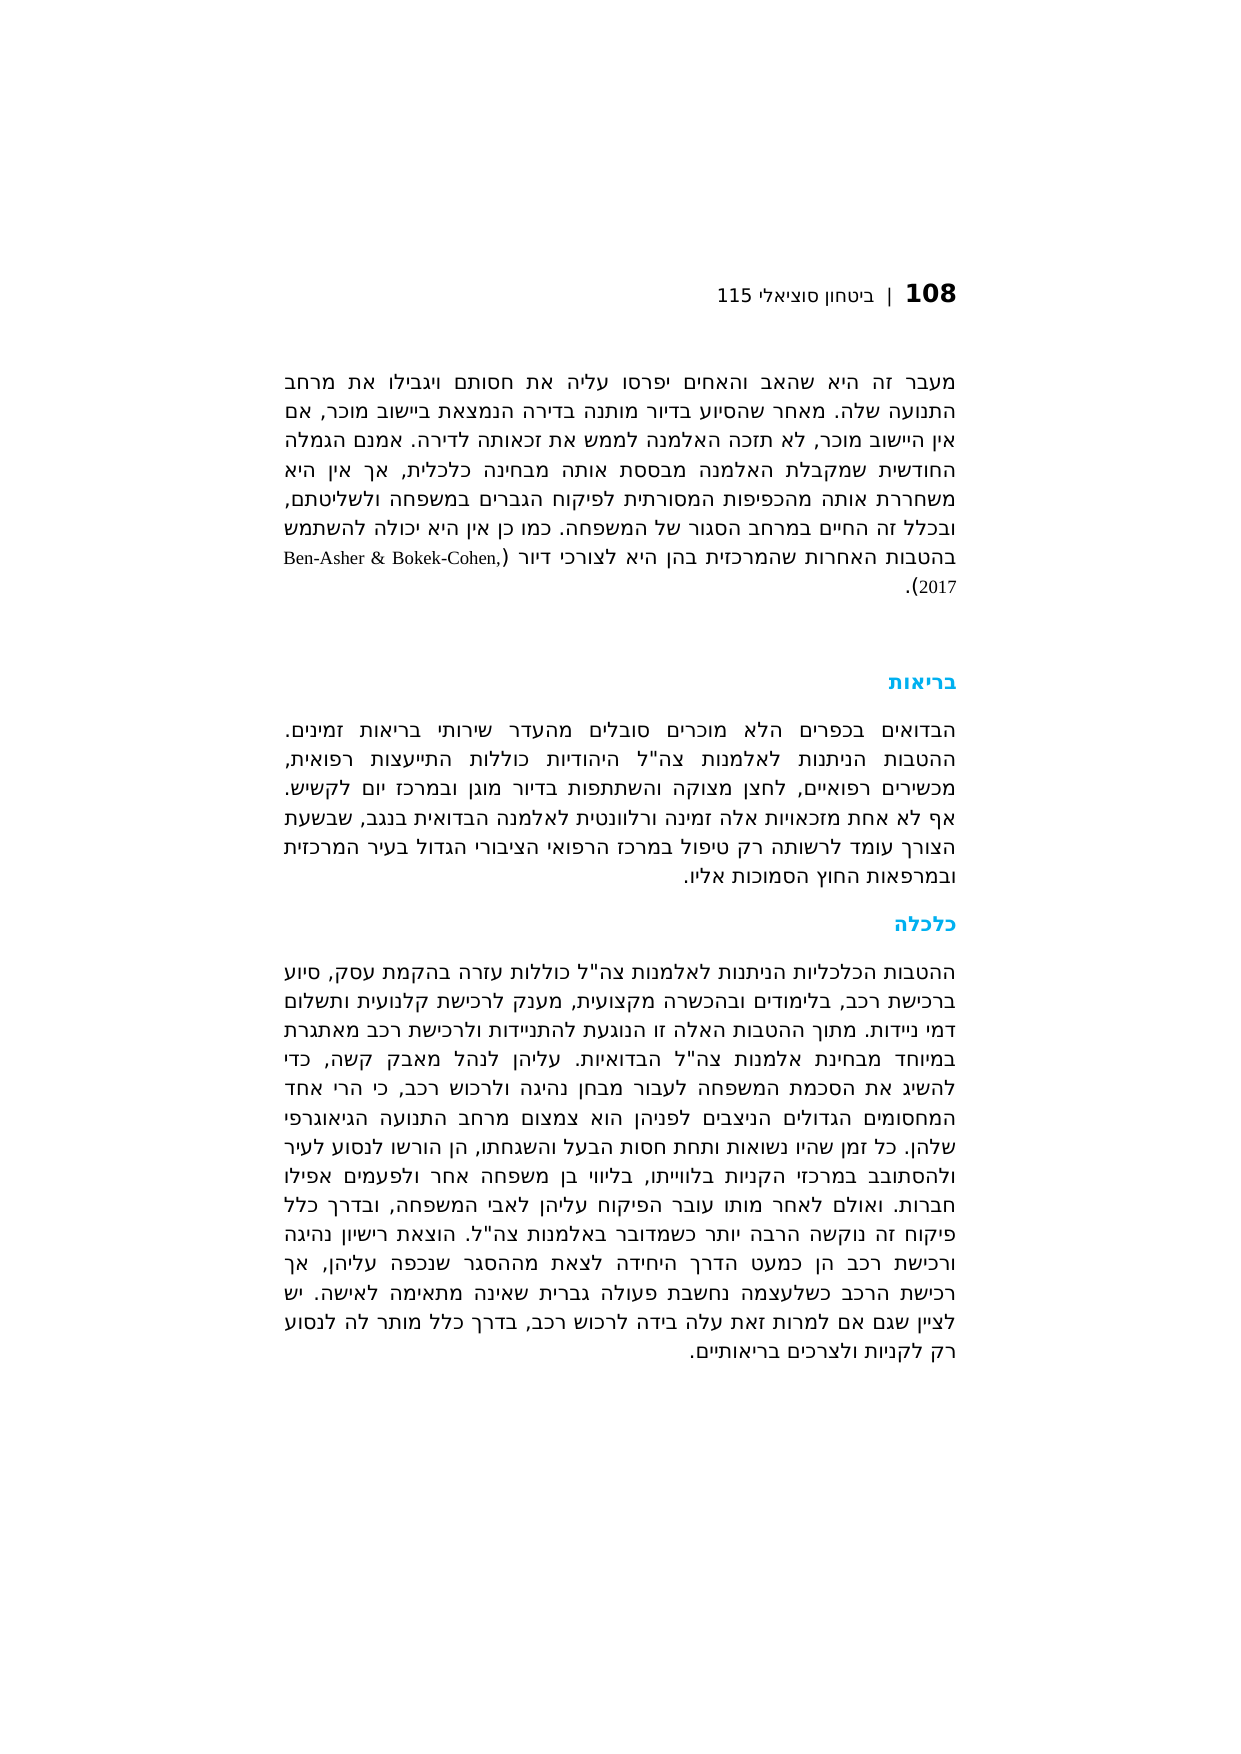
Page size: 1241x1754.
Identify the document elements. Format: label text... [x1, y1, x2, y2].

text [283, 366, 957, 599]
text כלכלה [283, 908, 957, 937]
text ההטבות הכלכליות הניתנות לאלמנות צה"ל כוללות עזרה בהקמת עסק, סיוע ברכישת רכב, בלימודים ובהכשרה מקצועית, מענק לרכישת קלנועית ותשלום דמי ניידות. מתוך ההטבות האלה זו הנוגעת להתניידות ולרכישת רכב מאתגרת במיוחד מבחינת אלמנות צה"ל הבדואיות. עליהן לנהל מאבק קשה, כדי להשיג את הסכמת המשפחה לעבור מבחן נהיגה ולרכוש רכב, כי הרי אחד המחסומים הגדולים הניצבים לפניהן הוא צמצום מרחב התנועה הגיאוגרפי שלהן. כל זמן שהיו נשואות ותחת חסות הבעל והשגחתו, הן הורשו לנסוע לעיר ולהסתובב במרכזי הקניות בלווייתו, בליווי בן משפחה אחר ולפעמים אפילו חברות. ואולם לאחר מותו עובר הפיקוח עליהן לאבי המשפחה, ובדרך כלל פיקוח זה נוקשה הרבה יותר כשמדובר באלמנות צה"ל. הוצאת רישיון נהיגה ורכישת רכב הן כמעט הדרך היחידה לצאת מההסגר שנכפה עליהן, אך רכישת הרכב כשלעצמה נחשבת פעולה גברית שאינה מתאימה לאישה. יש לציין שגם אם למרות זאת עלה בידה לרכוש רכב, בדרך כלל מותר לה לנסוע רק לקניות ולצרכים בריאותיים. [283, 956, 957, 1364]
text הבדואים בכפרים הלא מוכרים סובלים מהעדר שירותי בריאות זמינים. ההטבות הניתנות לאלמנות צה"ל היהודיות כוללות התייעצות רפואית, מכשירים רפואיים, לחצן מצוקה והשתתפות בדיור מוגן ובמרכז יום לקשיש. אף לא אחת מזכאויות אלה זמינה ורלוונטית לאלמנה הבדואית בנגב, שבשעת הצורך עומד לרשותה רק טיפול במרכז הרפואי הציבורי הגדול בעיר המרכזית ובמרפאות החוץ הסמוכות אליו. [283, 714, 957, 889]
text בריאות [283, 666, 957, 695]
